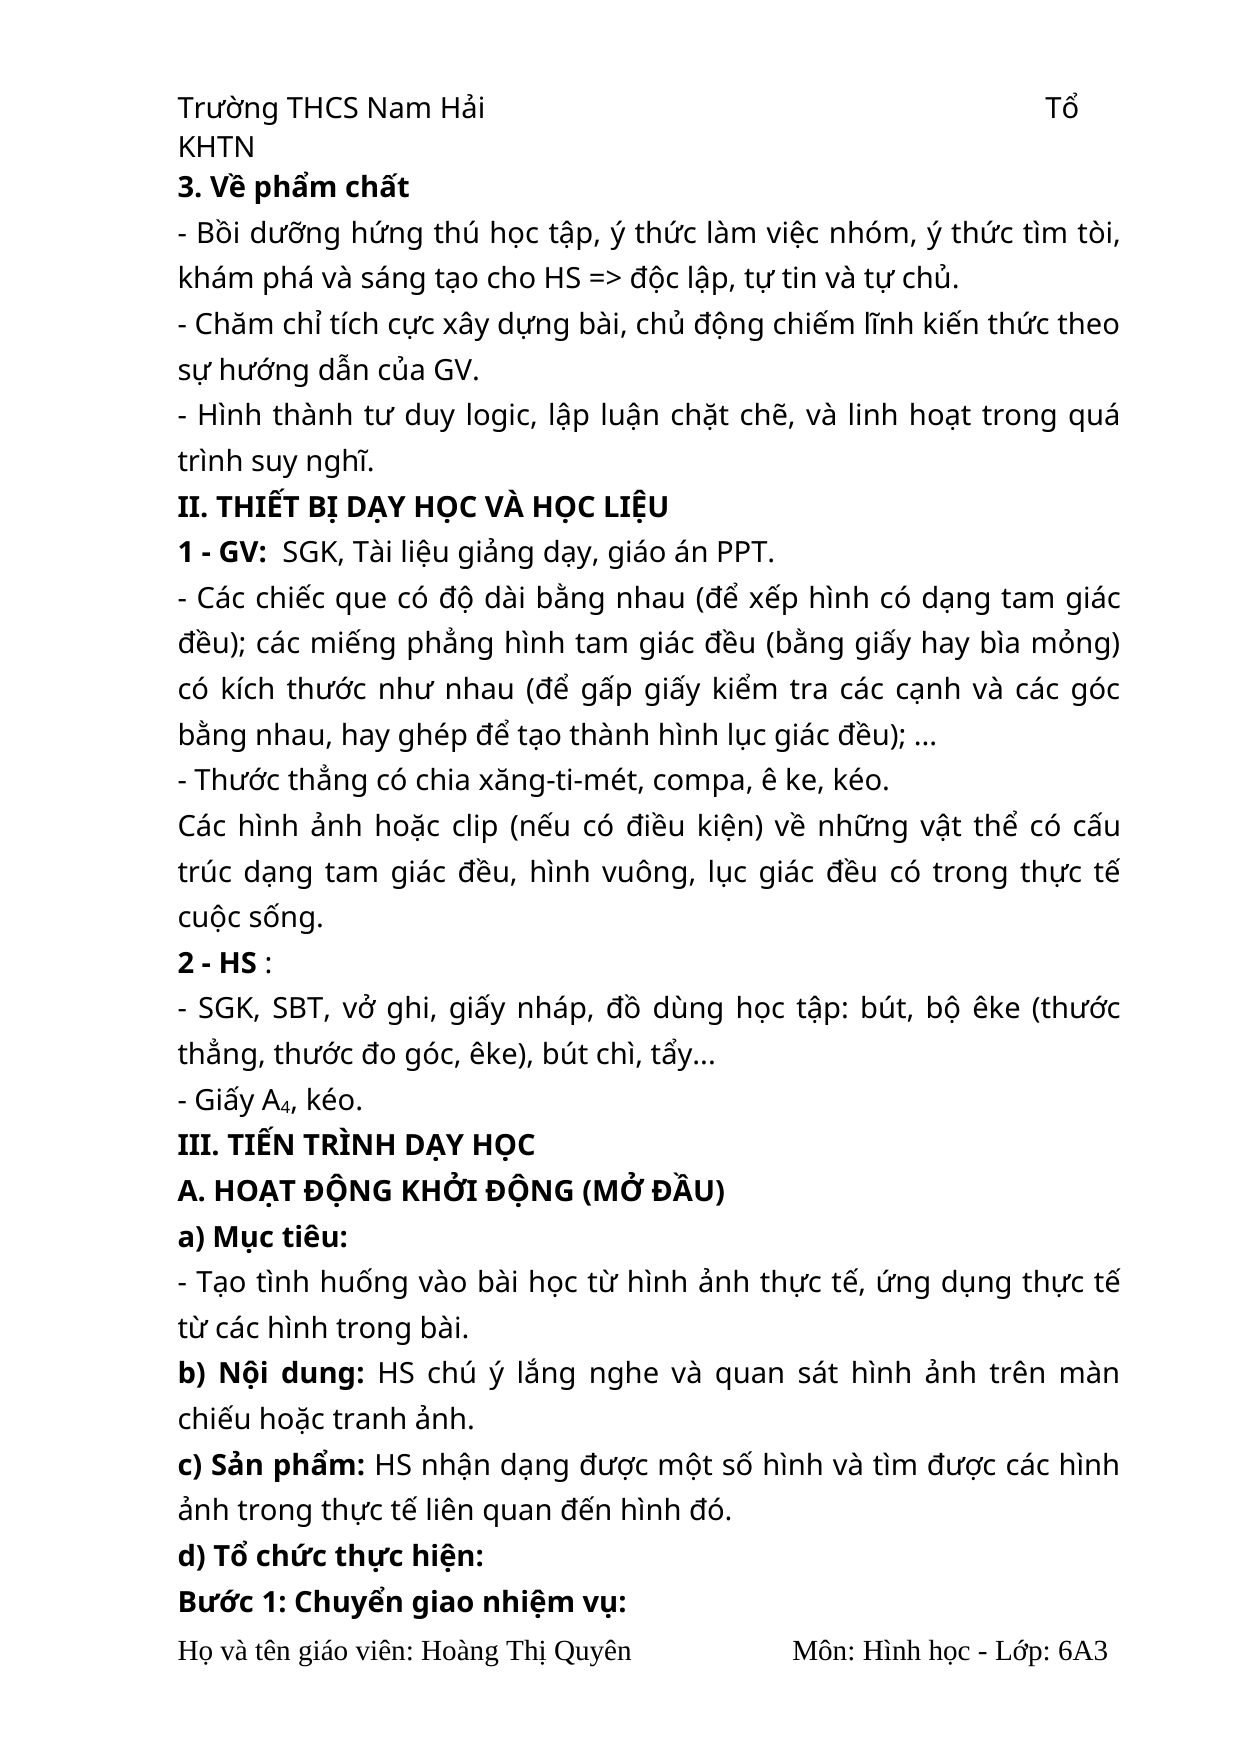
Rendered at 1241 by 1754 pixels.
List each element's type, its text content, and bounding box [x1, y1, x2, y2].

text - Hình thành tư duy logic, lập luận chặt chẽ, và linh hoạt trong quá trình suy nghĩ. [177, 394, 1122, 480]
text d) Tổ chức thực hiện: [177, 1535, 1122, 1575]
text b) Nội dung: HS chú ý lắng nghe và quan sát hình ảnh trên màn chiếu hoặc tranh ảnh. [177, 1353, 1122, 1438]
text 2 - HS : [177, 942, 1122, 982]
text - Giấy A4, kéo. [177, 1079, 1122, 1119]
text 1 - GV: SGK, Tài liệu giảng dạy, giáo án PPT. [177, 531, 1122, 571]
text Các hình ảnh hoặc clip (nếu có điều kiện) về những vật thể có cấu trúc dạng tam giác đều, hình vuông, lục giác đều có trong thực tế cuộc sống. [177, 805, 1122, 936]
text 3. Về phẩm chất [177, 166, 1122, 206]
text - Chăm chỉ tích cực xây dựng bài, chủ động chiếm lĩnh kiến thức theo sự hướng dẫn của GV. [177, 303, 1122, 389]
text Bước 1: Chuyển giao nhiệm vụ: [177, 1581, 1122, 1621]
text - Tạo tình huống vào bài học từ hình ảnh thực tế, ứng dụng thực tế từ các hình trong bài. [177, 1261, 1122, 1347]
text c) Sản phẩm: HS nhận dạng được một số hình và tìm được các hình ảnh trong thực tế liên quan đến hình đó. [177, 1444, 1122, 1529]
text II. THIẾT BỊ DẠY HỌC VÀ HỌC LIỆU [177, 486, 1122, 526]
text - SGK, SBT, vở ghi, giấy nháp, đồ dùng học tập: bút, bộ êke (thước thẳng, thước đo góc, êke), bút chì, tẩy... [177, 988, 1122, 1073]
text A. HOẠT ĐỘNG KHỞI ĐỘNG (MỞ ĐẦU) [177, 1170, 1122, 1210]
text - Thước thẳng có chia xăng-ti-mét, compa, ê ke, kéo. [177, 759, 1122, 799]
text III. TIẾN TRÌNH DẠY HỌC [177, 1124, 1122, 1164]
text - Các chiếc que có độ dài bằng nhau (để xếp hình có dạng tam giác đều); các miếng phẳng hình tam giác đều (bằng giấy hay bìa mỏng) có kích thước như nhau (để gấp giấy kiểm tra các cạnh và các góc bằng nhau, hay ghép để tạo thành hình lục giác đều); ... [177, 577, 1122, 754]
text - Bồi dưỡng hứng thú học tập, ý thức làm việc nhóm, ý thức tìm tòi, khám phá và sáng tạo cho HS => độc lập, tự tin và tự chủ. [177, 212, 1122, 297]
text a) Mục tiêu: [177, 1216, 1122, 1256]
